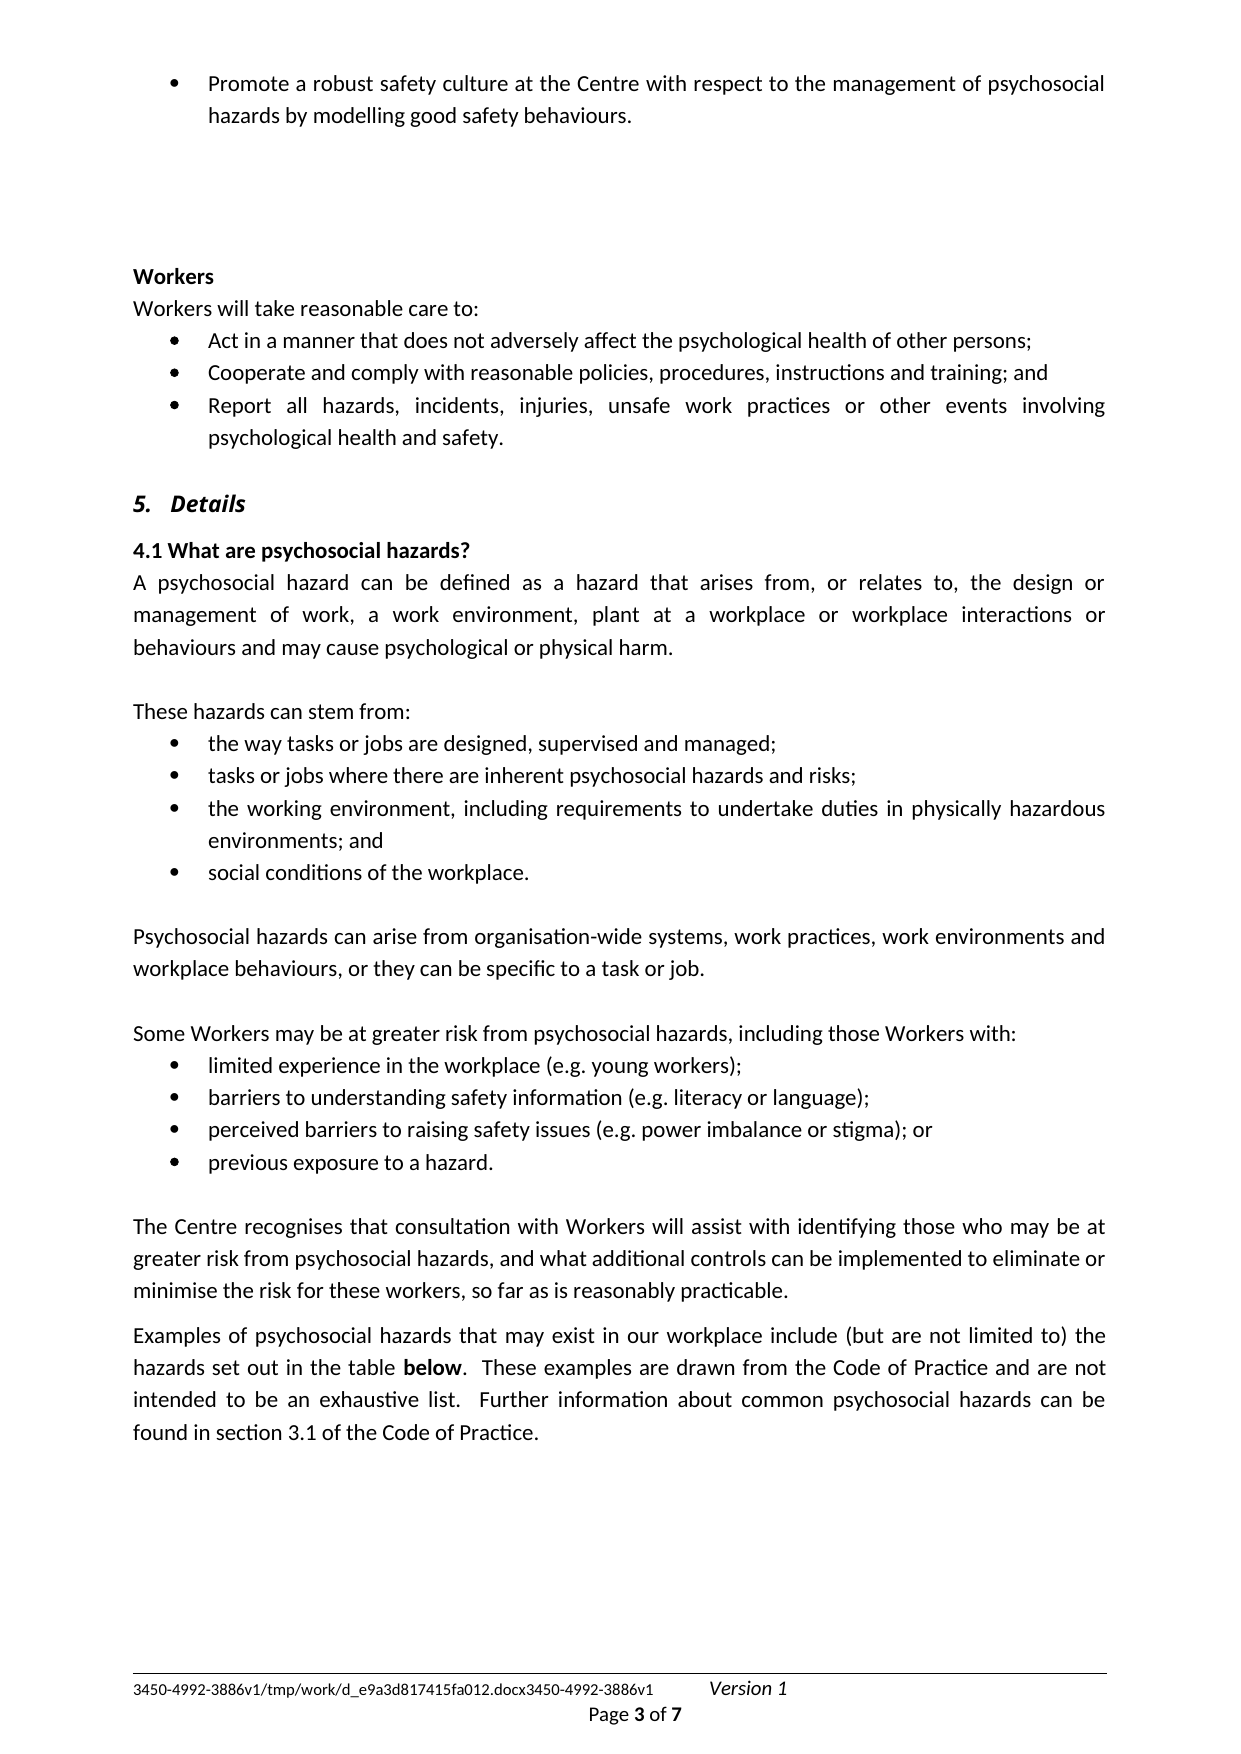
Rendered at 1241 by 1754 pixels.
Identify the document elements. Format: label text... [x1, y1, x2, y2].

list the working environment, including requirements to undertake duties in physically hazardous environments; and [170, 794, 1107, 854]
text These hazards can stem from: [133, 697, 1107, 725]
list perceived barriers to raising safety issues (e.g. power imbalance or stigma); or [170, 1116, 1107, 1143]
list the way tasks or jobs are designed, supervised and managed; [170, 729, 1107, 757]
text A psychosocial hazard can be defined as a hazard that arises from, or relates to, the design or management of work, a work environment, plant at a workplace or workplace interactions or behaviours and may cause psychological or physical harm. [133, 568, 1107, 661]
text The Centre recognises that consultation with Workers will assist with identifying those who may be at greater risk from psychosocial hazards, and what additional controls can be implemented to eliminate or minimise the risk for these workers, so far as is reasonably practicable. [133, 1212, 1107, 1304]
list Cooperate and comply with reasonable policies, procedures, instructions and training; and [170, 358, 1107, 387]
list Promote a robust safety culture at the Centre with respect to the management of psychosocial hazards by modelling good safety behaviours. [170, 69, 1107, 129]
list tasks or jobs where there are inherent psychosocial hazards and risks; [170, 761, 1107, 789]
text Psychosocial hazards can arise from organisation-wide systems, work practices, work environments and workplace behaviours, or they can be specific to a task or job. [133, 922, 1107, 983]
text Examples of psychosocial hazards that may exist in our workplace include (but are not limited to) the hazards set out in the table below. These examples are drawn from the Code of Practice and are not intended to be an exhaustive list. Further information about common psychosocial hazards can be found in section 3.1 of the Code of Practice. [133, 1321, 1107, 1446]
list previous exposure to a hazard. [170, 1148, 1107, 1208]
list Report all hazards, incidents, injuries, unsafe work practices or other events involving psychological health and safety. [170, 391, 1107, 451]
text 4.1 What are psychosocial hazards? [133, 536, 1107, 564]
list limited experience in the workplace (e.g. young workers); [170, 1051, 1107, 1079]
list Act in a manner that does not adversely affect the psychological health of other persons; [170, 326, 1107, 354]
list barriers to understanding safety information (e.g. literacy or language); [170, 1083, 1107, 1111]
text Workers [133, 262, 1107, 290]
text Workers will take reasonable care to: [133, 294, 1107, 322]
list Details [133, 488, 1107, 519]
list social conditions of the workplace. [170, 858, 1107, 886]
text Some Workers may be at greater risk from psychosocial hazards, including those Workers with: [133, 1019, 1107, 1047]
